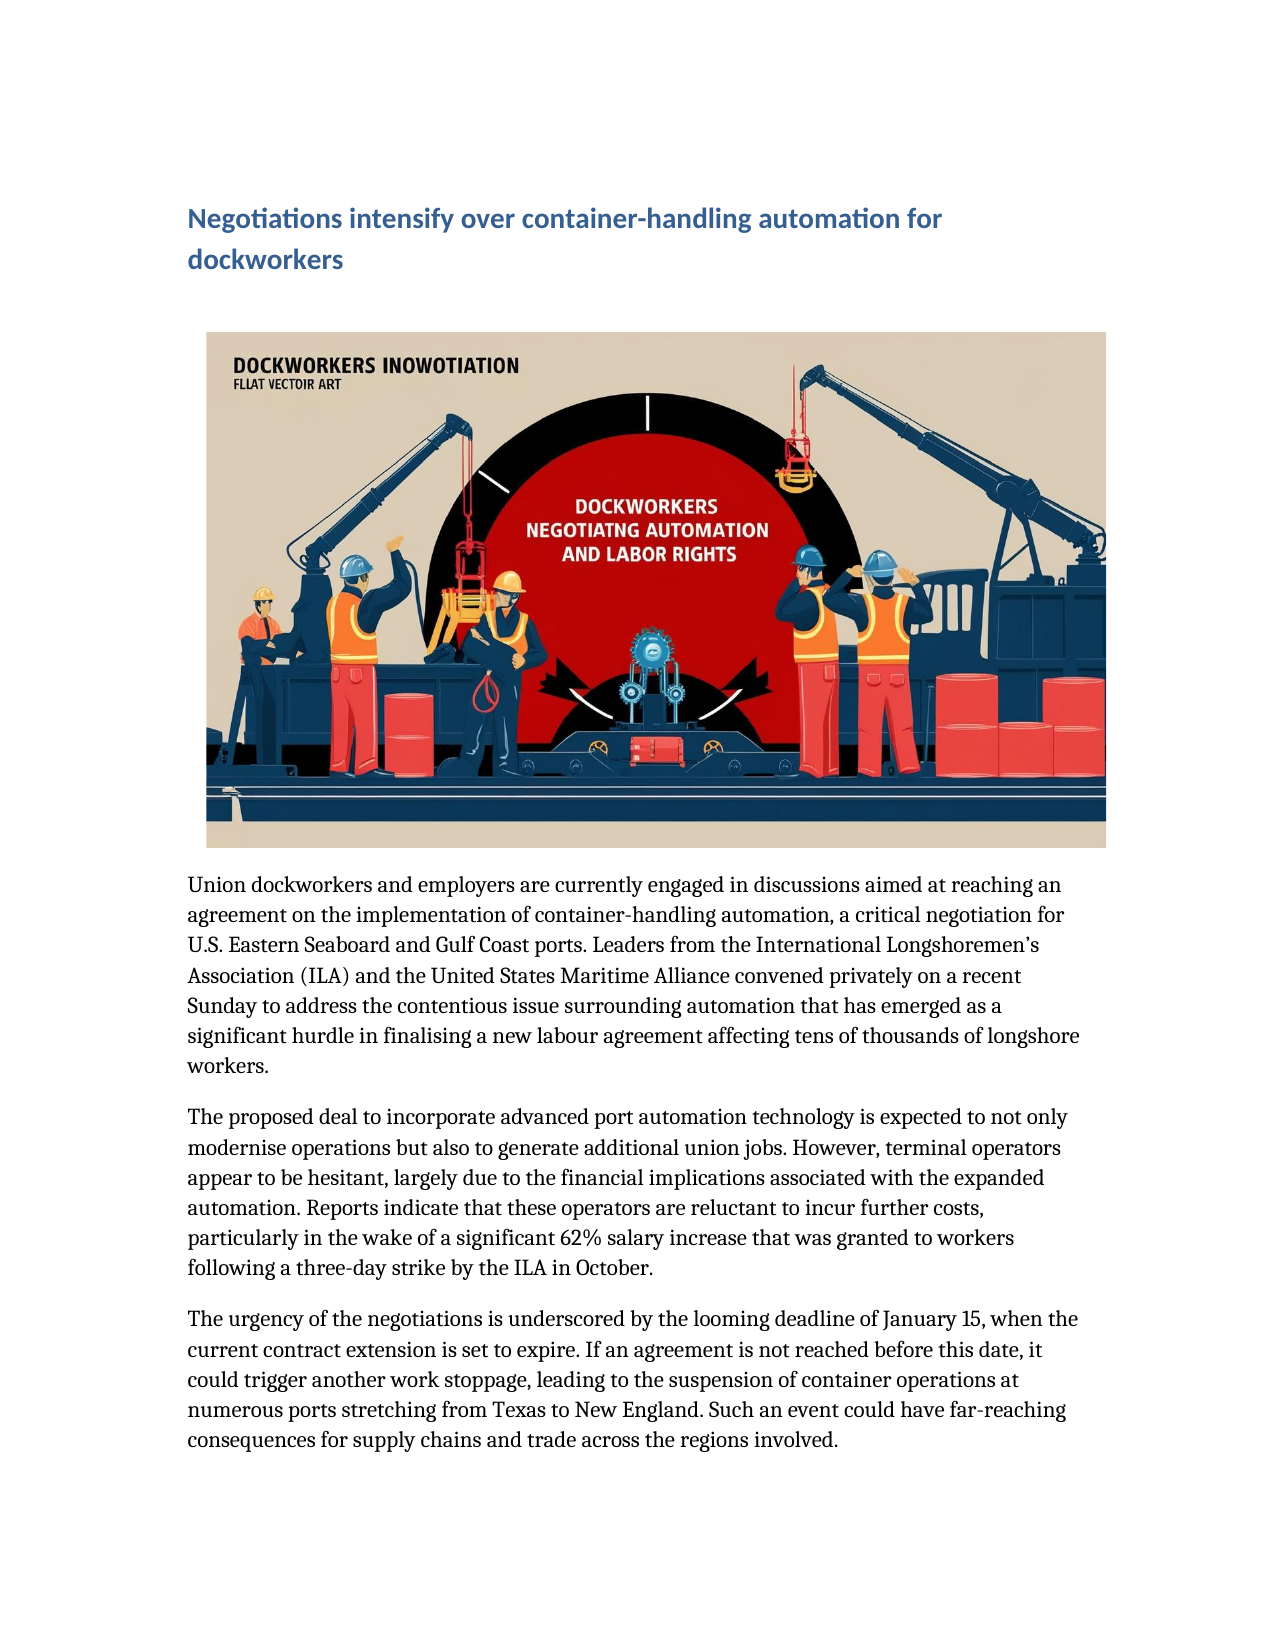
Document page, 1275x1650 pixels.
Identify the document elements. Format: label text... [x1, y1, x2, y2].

text Union dockworkers and employers are currently engaged in discussions aimed at reaching an agreement on the implementation of container-handling automation, a critical negotiation for U.S. Eastern Seaboard and Gulf Coast ports. Leaders from the International Longshoremen’s Association (ILA) and the United States Maritime Alliance convened privately on a recent Sunday to address the contentious issue surrounding automation that has emerged as a significant hurdle in finalising a new labour agreement affecting tens of thousands of longshore workers. [187, 872, 1087, 1079]
subtitle Negotiations intensify over container-handling automation for dockworkers [187, 200, 1087, 277]
text The urgency of the negotiations is underscored by the looming deadline of January 15, when the current contract extension is set to expire. If an agreement is not reached before this date, it could trigger another work stoppage, leading to the suspension of container operations at numerous ports stretching from Texas to New England. Such an event could have far-reaching consequences for supply chains and trade across the regions involved. [187, 1306, 1087, 1453]
text The proposed deal to incorporate advanced port automation technology is expected to not only modernise operations but also to generate additional union jobs. However, terminal operators appear to be hesitant, largely due to the financial implications associated with the expanded automation. Reports indicate that these operators are reluctant to incur further costs, particularly in the wake of a significant 62% salary increase that was granted to workers following a three-day strike by the ILA in October. [187, 1104, 1087, 1282]
picture [206, 332, 1107, 848]
